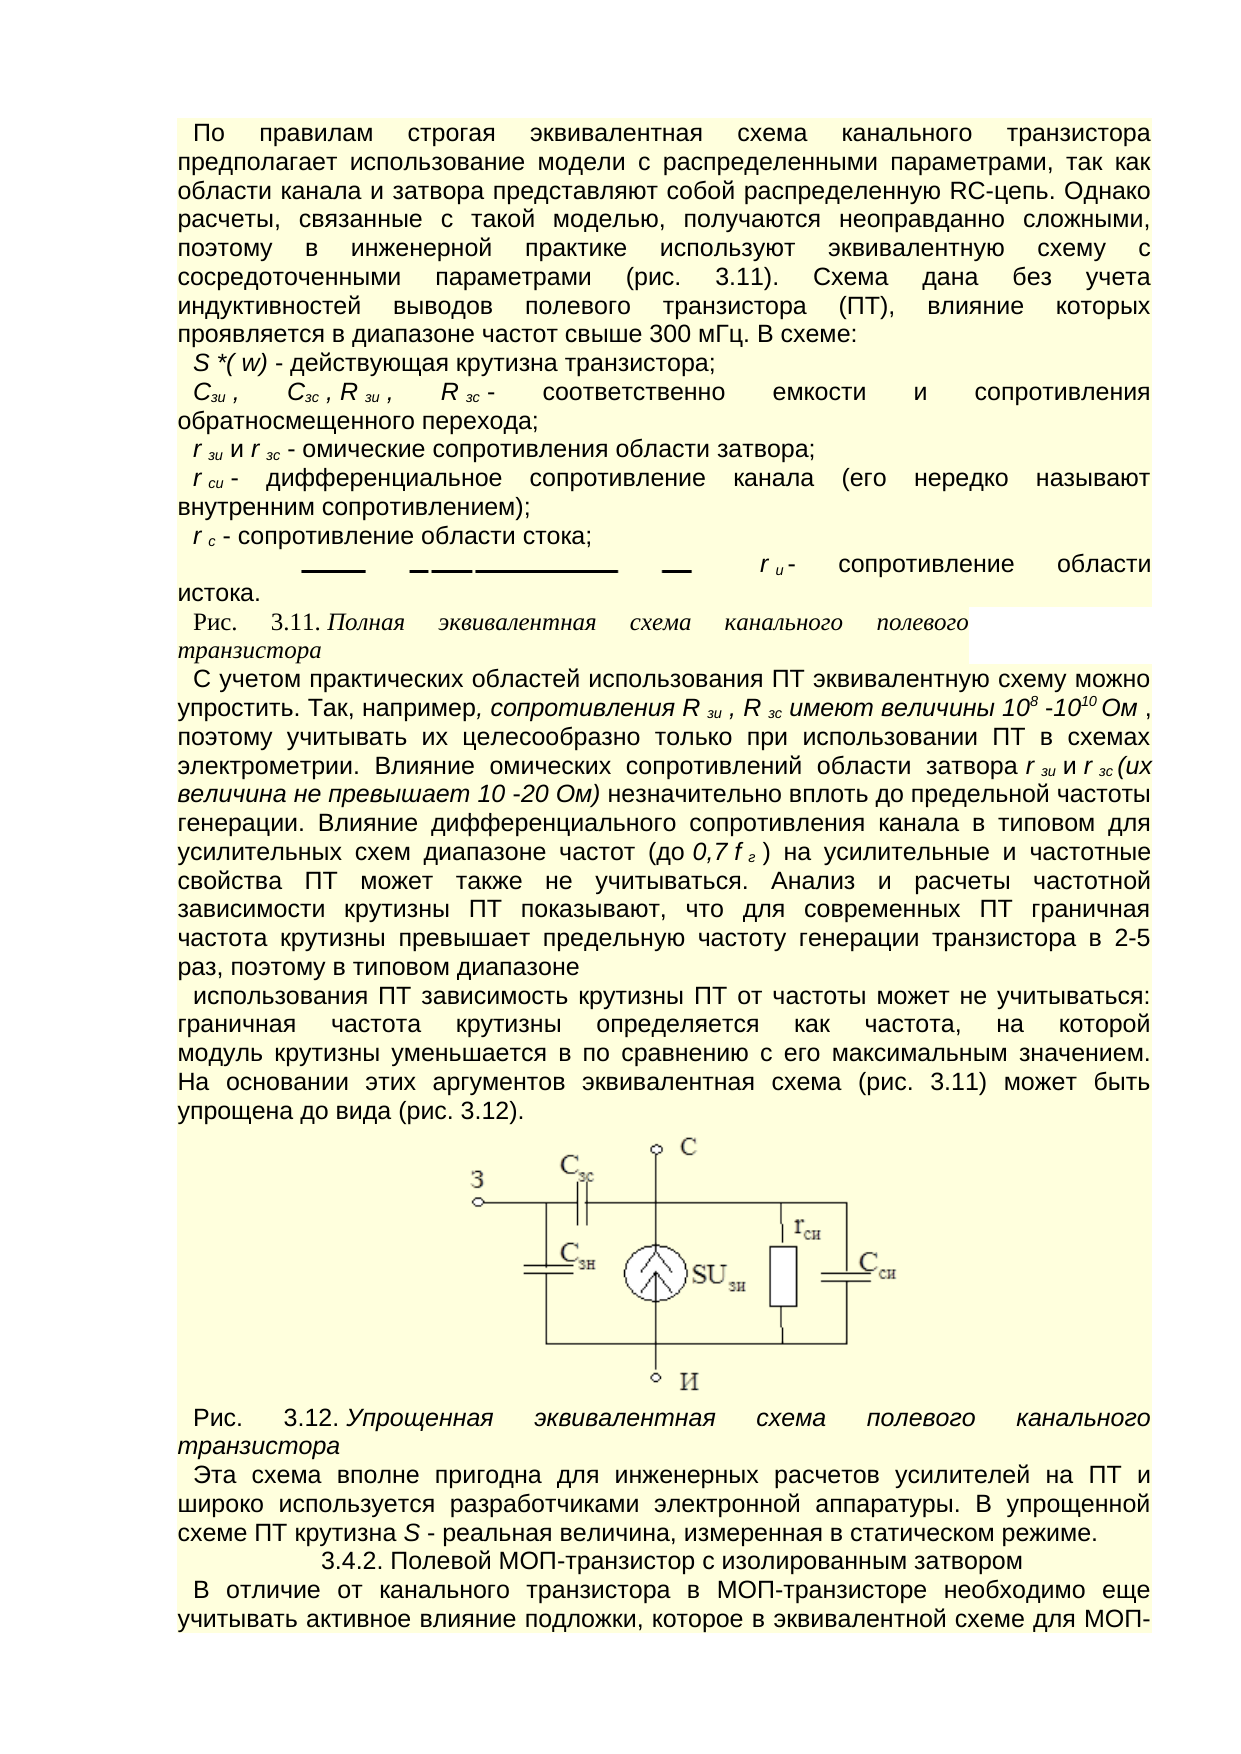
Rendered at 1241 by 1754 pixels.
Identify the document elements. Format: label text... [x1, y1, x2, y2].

text Сзи , Сзс , R зи , R зc - соответственно емкости и сопротивления обратносмещенного перехода; [177, 377, 1152, 434]
text r си - дифференциальное сопротивление канала (его нередко называют внутренним сопротивлением); [177, 463, 1152, 521]
text использования ПТ зависимость крутизны ПТ от частоты может не учитываться: граничная частота крутизны определяется как частота, на которой модуль крутизны уменьшается в по сравнению с его максимальным значением. На основании этих аргументов эквивалентная схема (рис. 3.11) может быть упрощена до вида (рис. 3.12). [177, 981, 1152, 1124]
text 3.4.2. Полевой МОП-транзистор с изолированным затвором [177, 1546, 1152, 1575]
text S *( w) - действующая крутизна транзистора; [177, 348, 1152, 377]
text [177, 1575, 1152, 1633]
table_header [177, 607, 969, 664]
text r зи и r зс - омические сопротивления области затвора; [177, 434, 1152, 463]
text r с - сопротивление области стока; [177, 521, 1152, 549]
text Рис. 3.12. Упрощенная эквивалентная схема полевого канального транзистора [177, 1403, 1152, 1460]
text С учетом практических областей использования ПТ эквивалентную схему можно упростить. Так, например, сопротивления R зи , R зc имеют величины 108 -1010 Ом , поэтому учитывать их целесообразно только при использовании ПТ в схемах электрометрии. Влияние омических сопротивлений области затвора r зи и r зс (их величина не превышает 10 -20 Ом) незначительно вплоть до предельной частоты генерации. Влияние дифференциального сопротивления канала в типовом для усилительных схем диапазоне частот (до 0,7 f г ) на усилительные и частотные свойства ПТ может также не учитываться. Анализ и расчеты частотной зависимости крутизны ПТ показывают, что для современных ПТ граничная частота крутизны превышает предельную частоту генерации транзистора в 2-5 раз, поэтому в типовом диапазоне [177, 664, 1152, 981]
text r и - сопротивление области истока. [177, 549, 1152, 607]
picture [419, 1124, 926, 1403]
text По правилам строгая эквивалентная схема канального транзистора предполагает использование модели с распределенными параметрами, так как области канала и затвора представляют собой распределенную RC-цепь. Однако расчеты, связанные с такой моделью, получаются неоправданно сложными, поэтому в инженерной практике используют эквивалентную схему с сосредоточенными параметрами (рис. 3.11). Схема дана без учета индуктивностей выводов полевого транзистора (ПТ), влияние которых проявляется в диапазоне частот свыше 300 мГц. В схеме: [177, 118, 1152, 348]
text Эта схема вполне пригодна для инженерных расчетов усилителей на ПТ и широко используется разработчиками электронной аппаратуры. В упрощенной схеме ПТ крутизна S - реальная величина, измеренная в статическом режиме. [177, 1460, 1152, 1546]
